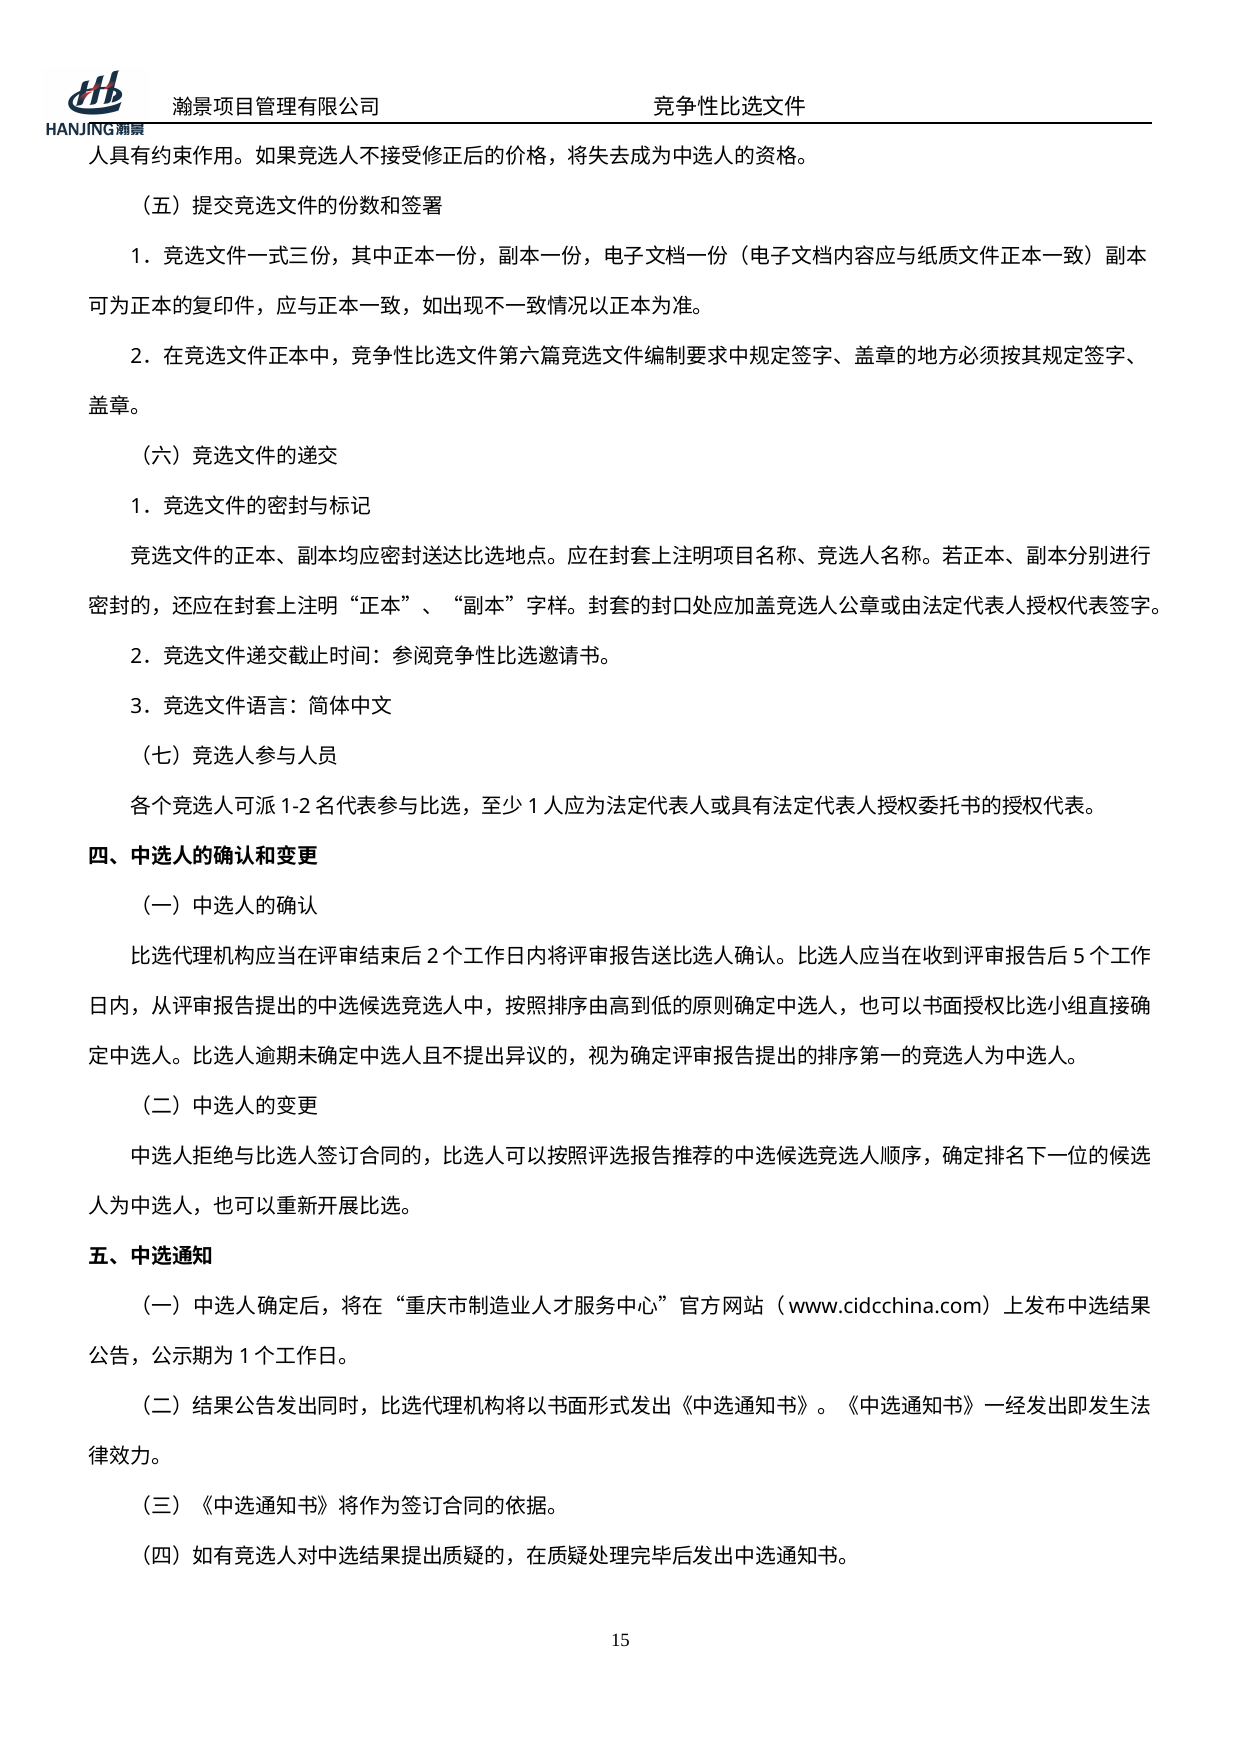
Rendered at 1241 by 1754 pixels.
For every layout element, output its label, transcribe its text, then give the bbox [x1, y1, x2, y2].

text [88, 124, 1152, 174]
text （三）《中选通知书》将作为签订合同的依据。 [88, 1474, 1152, 1524]
text 中选人拒绝与比选人签订合同的，比选人可以按照评选报告推荐的中选候选竞选人顺序，确定排名下一位的候选人为中选人，也可以重新开展比选。 [88, 1124, 1152, 1224]
text 竞选文件的正本、副本均应密封送达比选地点。应在封套上注明项目名称、竞选人名称。若正本、副本分别进行密封的，还应在封套上注明“正本”、“副本”字样。封套的封口处应加盖竞选人公章或由法定代表人授权代表签字。 [88, 524, 1152, 624]
text 3．竞选文件语言：简体中文 [88, 674, 1152, 724]
text （一）中选人确定后，将在“重庆市制造业人才服务中心”官方网站（www.cidcchina.com）上发布中选结果公告，公示期为1个工作日。 [88, 1274, 1152, 1374]
text （四）如有竞选人对中选结果提出质疑的，在质疑处理完毕后发出中选通知书。 [88, 1524, 1152, 1574]
text 各个竞选人可派1-2名代表参与比选，至少1人应为法定代表人或具有法定代表人授权委托书的授权代表。 [88, 774, 1152, 824]
picture [41, 67, 150, 138]
subtitle 四、中选人的确认和变更 [88, 824, 1152, 874]
text （二）中选人的变更 [88, 1074, 1152, 1124]
text 1．竞选文件的密封与标记 [88, 474, 1152, 524]
text （六）竞选文件的递交 [88, 424, 1152, 474]
subtitle 五、中选通知 [88, 1224, 1152, 1274]
text （二）结果公告发出同时，比选代理机构将以书面形式发出《中选通知书》。《中选通知书》一经发出即发生法律效力。 [88, 1374, 1152, 1474]
text 2．在竞选文件正本中，竞争性比选文件第六篇竞选文件编制要求中规定签字、盖章的地方必须按其规定签字、盖章。 [88, 324, 1152, 424]
text 2．竞选文件递交截止时间：参阅竞争性比选邀请书。 [88, 624, 1152, 674]
text （七）竞选人参与人员 [88, 724, 1152, 774]
text 1．竞选文件一式三份，其中正本一份，副本一份，电子文档一份（电子文档内容应与纸质文件正本一致）副本可为正本的复印件，应与正本一致，如出现不一致情况以正本为准。 [88, 224, 1152, 324]
text （一）中选人的确认 [88, 874, 1152, 924]
text （五）提交竞选文件的份数和签署 [88, 174, 1152, 224]
text 比选代理机构应当在评审结束后2个工作日内将评审报告送比选人确认。比选人应当在收到评审报告后5个工作日内，从评审报告提出的中选候选竞选人中，按照排序由高到低的原则确定中选人，也可以书面授权比选小组直接确定中选人。比选人逾期未确定中选人且不提出异议的，视为确定评审报告提出的排序第一的竞选人为中选人。 [88, 924, 1152, 1074]
